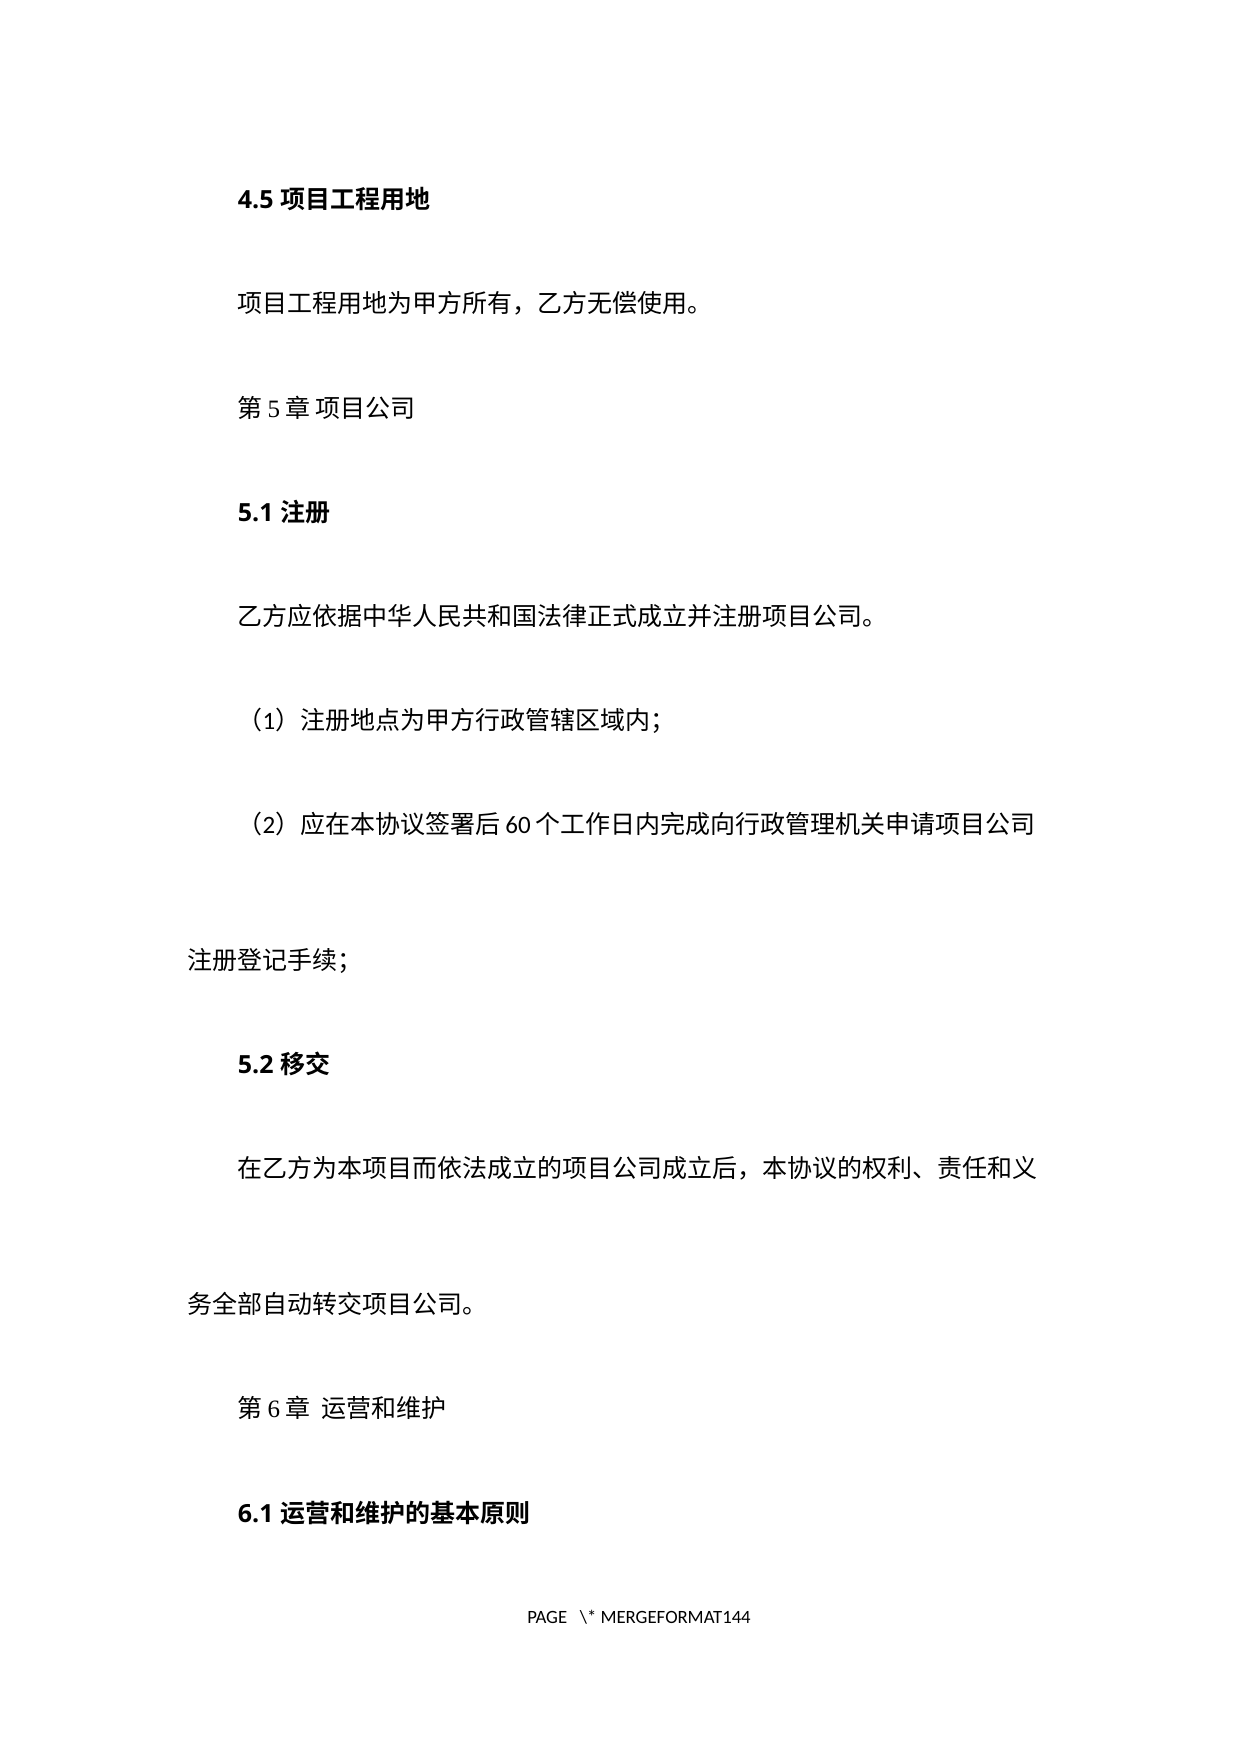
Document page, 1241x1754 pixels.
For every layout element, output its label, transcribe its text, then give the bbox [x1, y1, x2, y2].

text 第5章 项目公司 [187, 372, 1053, 440]
text 乙方应依据中华人民共和国法律正式成立并注册项目公司。 [187, 581, 1053, 648]
text 6.1 运营和维护的基本原则 [187, 1477, 1053, 1545]
text 5.1 注册 [187, 476, 1053, 544]
text 项目工程用地为甲方所有，乙方无偿使用。 [187, 268, 1053, 336]
text 5.2 移交 [187, 1029, 1053, 1097]
text （2）应在本协议签署后60个工作日内完成向行政管理机关申请项目公司注册登记手续； [187, 789, 1053, 993]
text 4.5 项目工程用地 [187, 164, 1053, 232]
text （1）注册地点为甲方行政管辖区域内； [187, 685, 1053, 753]
text 第6章 运营和维护 [187, 1373, 1053, 1441]
text 在乙方为本项目而依法成立的项目公司成立后，本协议的权利、责任和义务全部自动转交项目公司。 [187, 1133, 1053, 1337]
